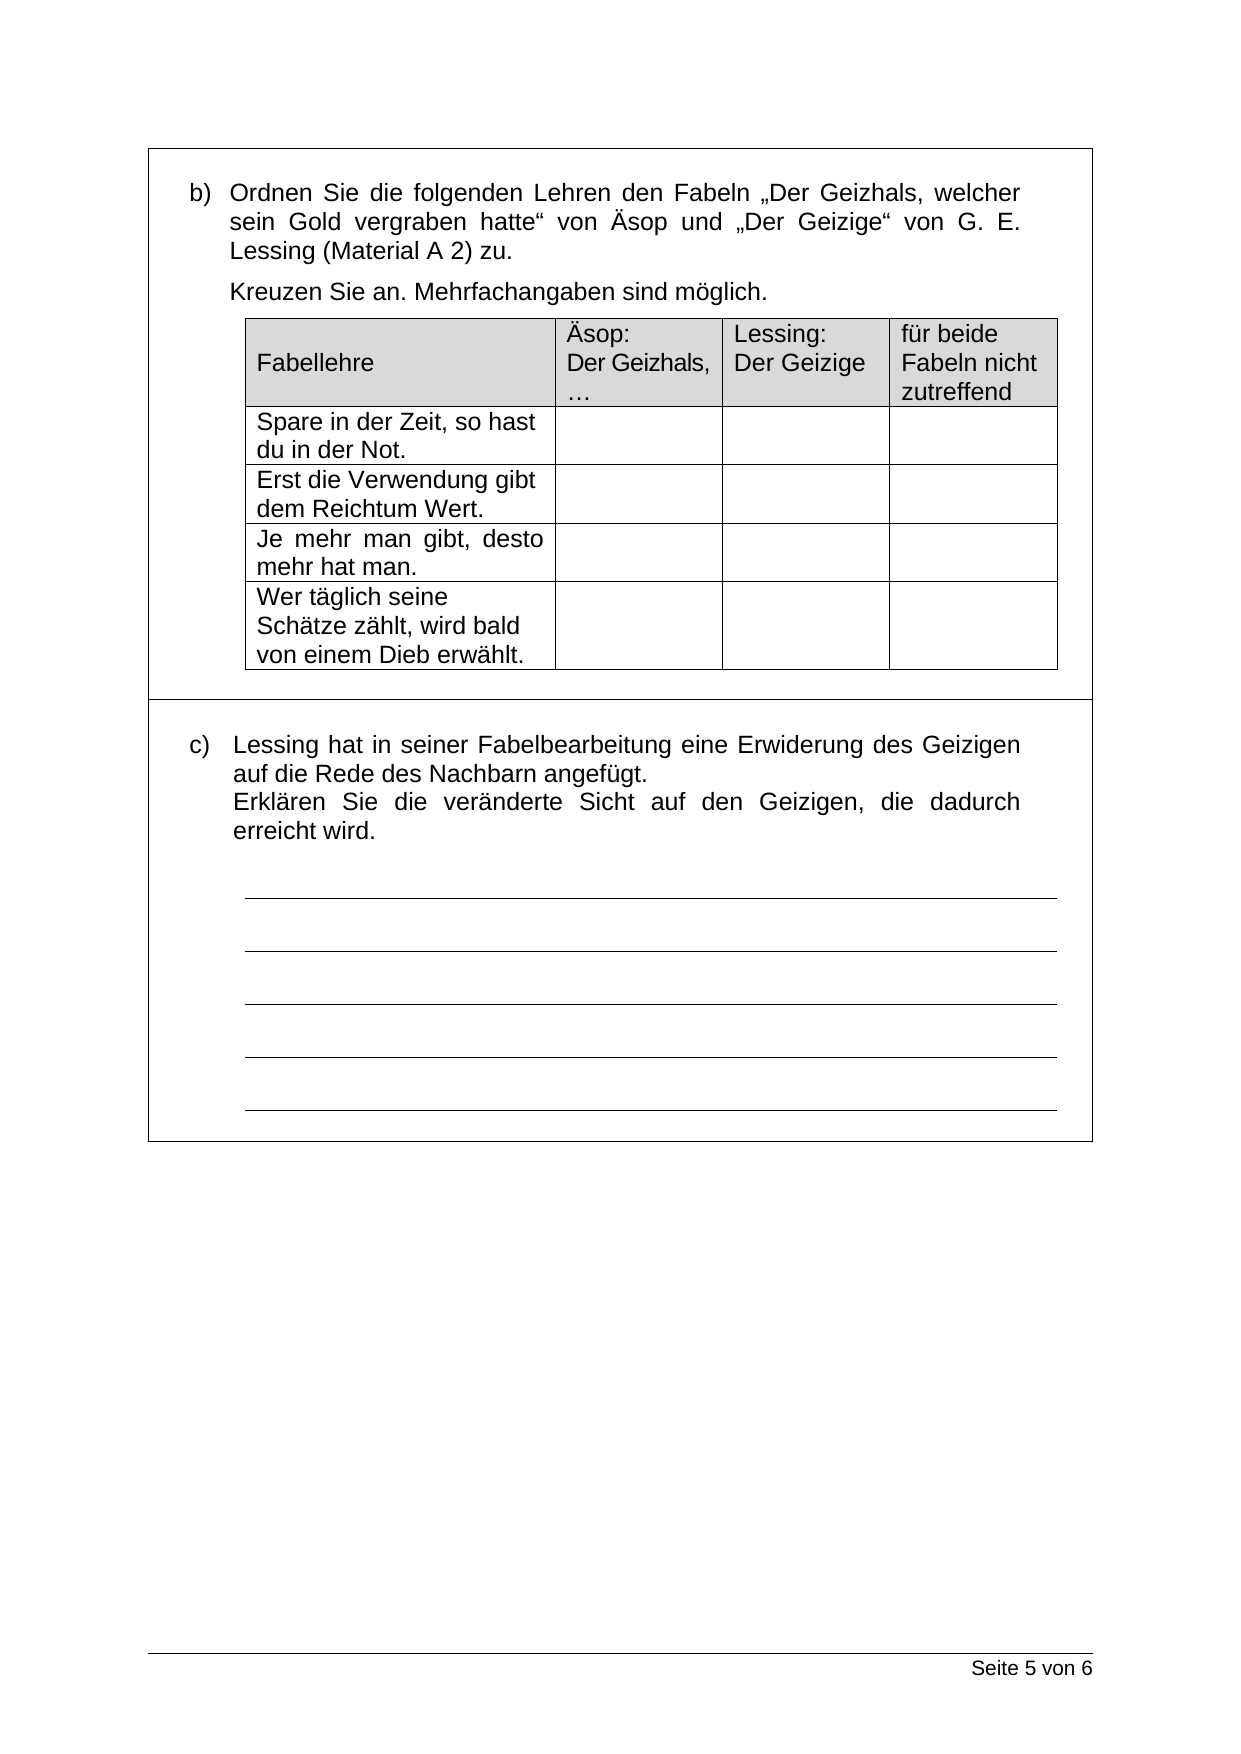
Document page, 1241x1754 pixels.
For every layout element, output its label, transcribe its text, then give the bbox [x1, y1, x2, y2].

table_header b) Ordnen Sie die folgenden Lehren den Fabeln „Der Geizhals, welcher sein Gold vergraben hatte“ von Äsop und „Der Geizige“ von G. E. Lessing (Material A 2) zu. Kreuzen Sie an. Mehrfachangaben sind möglich. [149, 149, 1092, 699]
table_cell c) Lessing hat in seiner Fabelbearbeitung eine Erwiderung des Geizigen auf die Rede des Nachbarn angefügt. Erklären Sie die veränderte Sicht auf den Geizigen, die dadurch erreicht wird. [149, 700, 1092, 1141]
